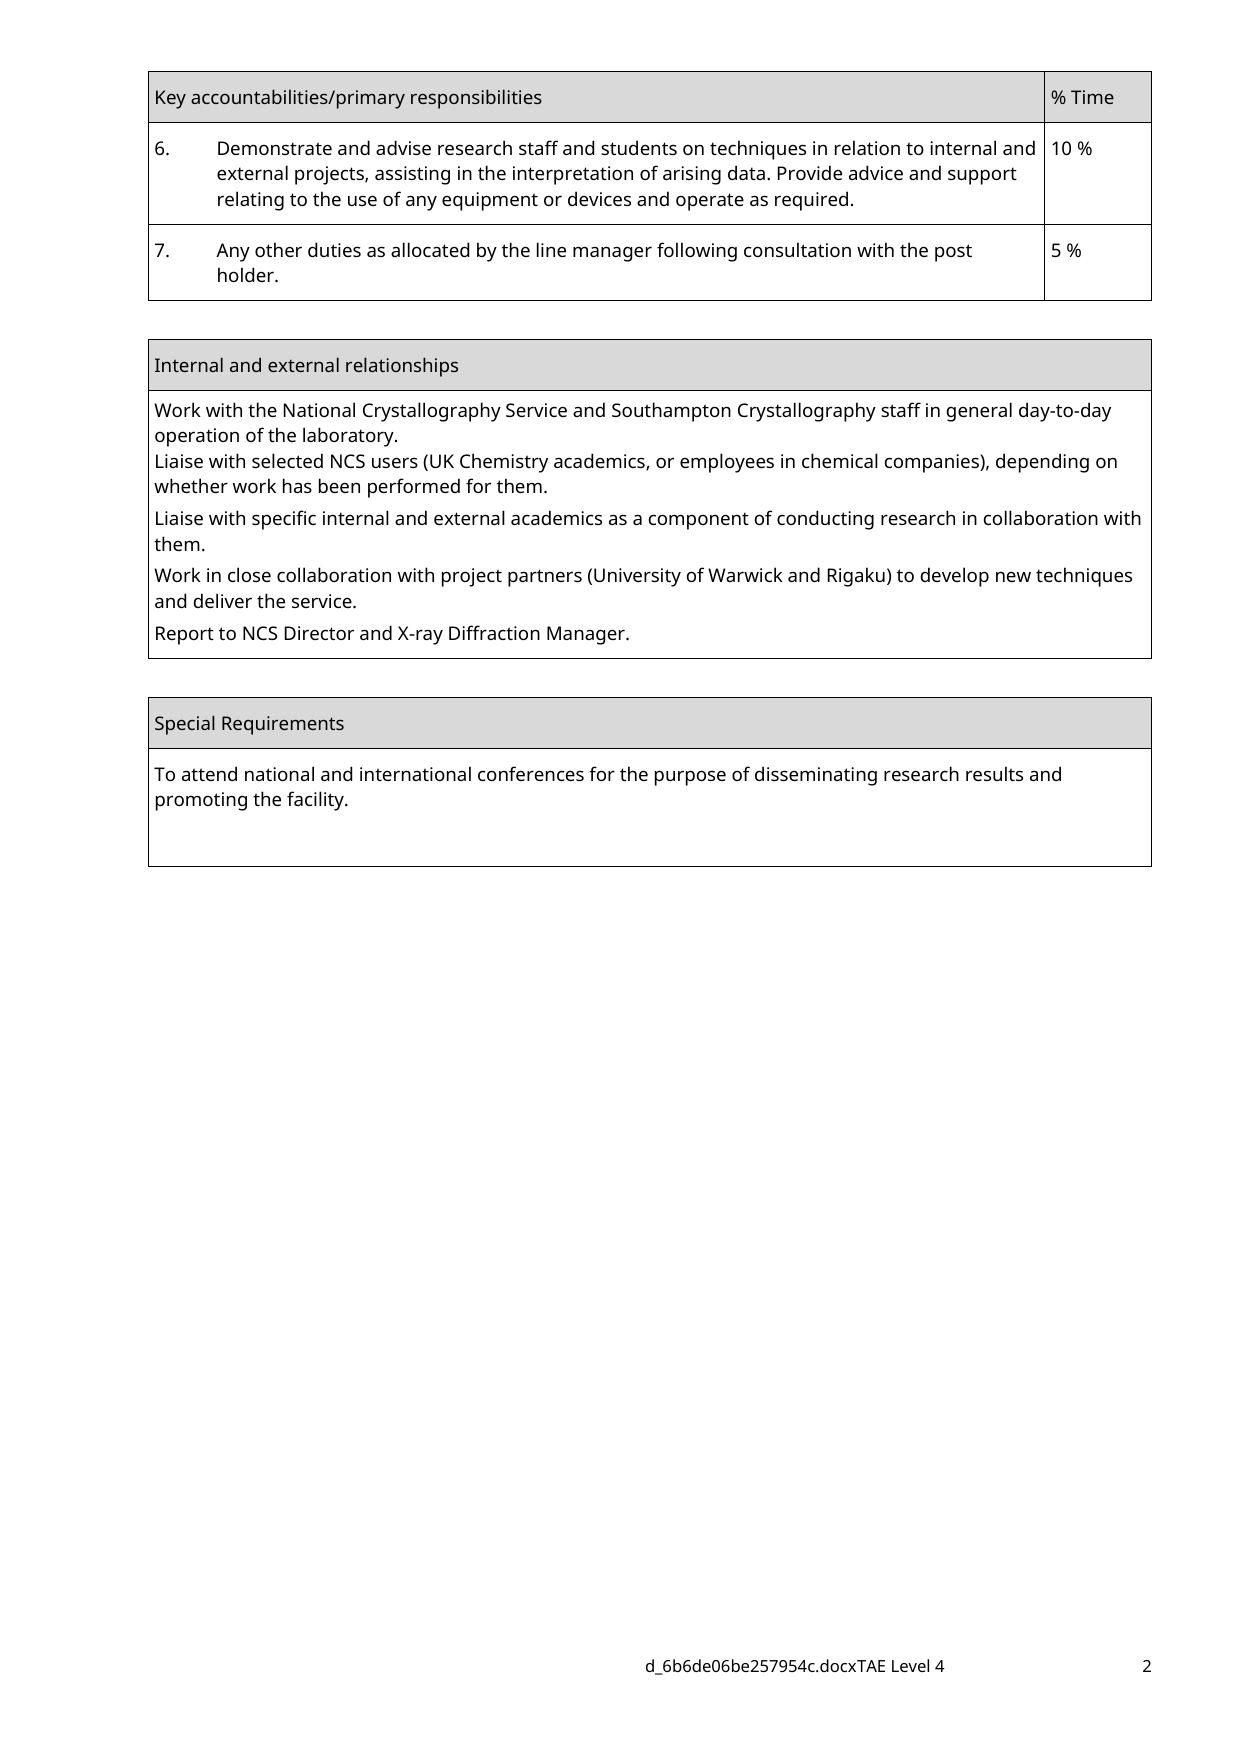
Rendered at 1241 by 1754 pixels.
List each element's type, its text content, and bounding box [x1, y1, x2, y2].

table_header % Time [1045, 72, 1151, 122]
table_header Internal and external relationships [149, 340, 1151, 390]
table_cell Work with the National Crystallography Service and Southampton Crystallography staff in general day-to-day operation of the laboratory. Liaise with selected NCS users (UK Chemistry academics, or employees in chemical companies), depending on whether work has been performed for them. Liaise with specific internal and external academics as a component of conducting research in collaboration with them. Work in close collaboration with project partners (University of Warwick and Rigaku) to develop new techniques and deliver the service. Report to NCS Director and X-ray Diffraction Manager. [149, 391, 1151, 658]
table_cell 5 % [1045, 225, 1151, 300]
table_header Key accountabilities/primary responsibilities [149, 72, 1044, 122]
table_cell [149, 225, 210, 300]
table_cell Demonstrate and advise research staff and students on techniques in relation to internal and external projects, assisting in the interpretation of arising data. Provide advice and support relating to the use of any equipment or devices and operate as required. [210, 123, 1044, 224]
table_cell 10 % [1045, 123, 1151, 224]
table_header Special Requirements [149, 698, 1151, 748]
table_cell Any other duties as allocated by the line manager following consultation with the post holder. [210, 225, 1044, 300]
table_cell [149, 123, 210, 224]
table_cell To attend national and international conferences for the purpose of disseminating research results and promoting the facility. [149, 749, 1151, 866]
